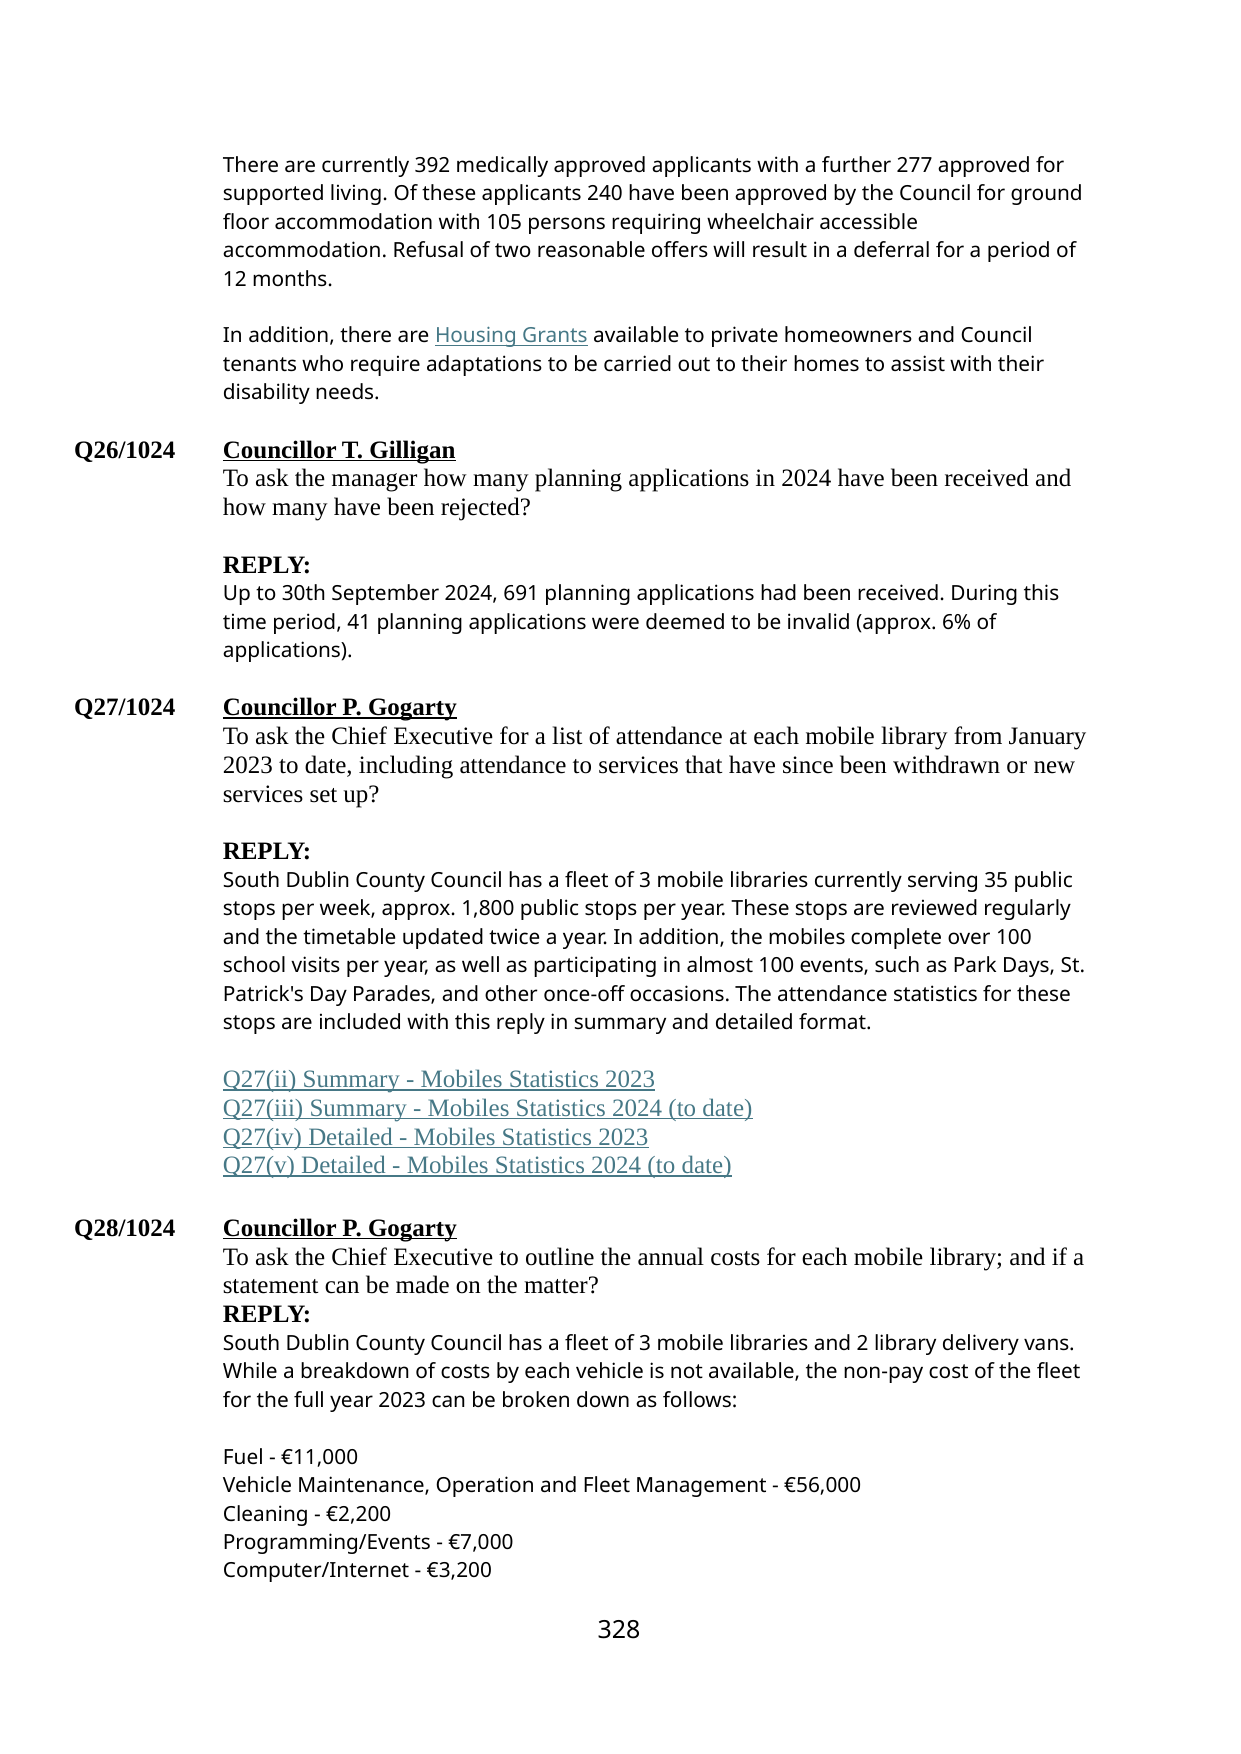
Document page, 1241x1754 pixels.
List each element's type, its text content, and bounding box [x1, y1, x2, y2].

text To ask the Chief Executive for a list of attendance at each mobile library from January 2023 to date, including attendance to services that have since been withdrawn or new services set up? [223, 721, 1090, 807]
text Computer/Internet - €3,200 [223, 1556, 1090, 1584]
text Up to 30th September 2024, 691 planning applications had been received. During this time period, 41 planning applications were deemed to be invalid (approx. 6% of applications). [223, 578, 1090, 664]
text There are currently 392 medically approved applicants with a further 277 approved for supported living. Of these applicants 240 have been approved by the Council for ground floor accommodation with 105 persons requiring wheelchair accessible accommodation. Refusal of two reasonable offers will result in a deferral for a period of 12 months. [223, 150, 1090, 292]
text Vehicle Maintenance, Operation and Fleet Management - €56,000 [223, 1470, 1090, 1499]
text South Dublin County Council has a fleet of 3 mobile libraries currently serving 35 public stops per week, approx. 1,800 public stops per year. These stops are reviewed regularly and the timetable updated twice a year. In addition, the mobiles complete over 100 school visits per year, as well as participating in almost 100 events, such as Park Days, St. Patrick's Day Parades, and other once-off occasions. The attendance statistics for these stops are included with this reply in summary and detailed format. [223, 865, 1090, 1036]
text Q27(ii) Summary - Mobiles Statistics 2023 Q27(iii) Summary - Mobiles Statistics 2024 (to date) Q27(iv) Detailed - Mobiles Statistics 2023 Q27(v) Detailed - Mobiles Statistics 2024 (to date) [223, 1064, 1090, 1213]
subtitle Q28/1024 Councillor P. Gogarty [74, 1213, 1090, 1242]
text In addition, there are Housing Grants available to private homeowners and Council tenants who require adaptations to be carried out to their homes to assist with their disability needs. [223, 321, 1090, 406]
subtitle Q26/1024 Councillor T. Gilligan [74, 435, 1090, 463]
text To ask the Chief Executive to outline the annual costs for each mobile library; and if a statement can be made on the matter? [223, 1242, 1090, 1299]
text To ask the manager how many planning applications in 2024 have been received and how many have been rejected? [223, 463, 1090, 521]
text South Dublin County Council has a fleet of 3 mobile libraries and 2 library delivery vans. While a breakdown of costs by each vehicle is not available, the non-pay cost of the fleet for the full year 2023 can be broken down as follows: [223, 1328, 1090, 1413]
text REPLY: [223, 550, 1090, 578]
text Fuel - €11,000 [223, 1442, 1090, 1470]
text REPLY: [223, 1299, 1090, 1328]
subtitle Q27/1024 Councillor P. Gogarty [74, 692, 1090, 721]
text REPLY: [223, 836, 1090, 865]
text Programming/Events - €7,000 [223, 1527, 1090, 1556]
text Cleaning - €2,200 [223, 1499, 1090, 1527]
